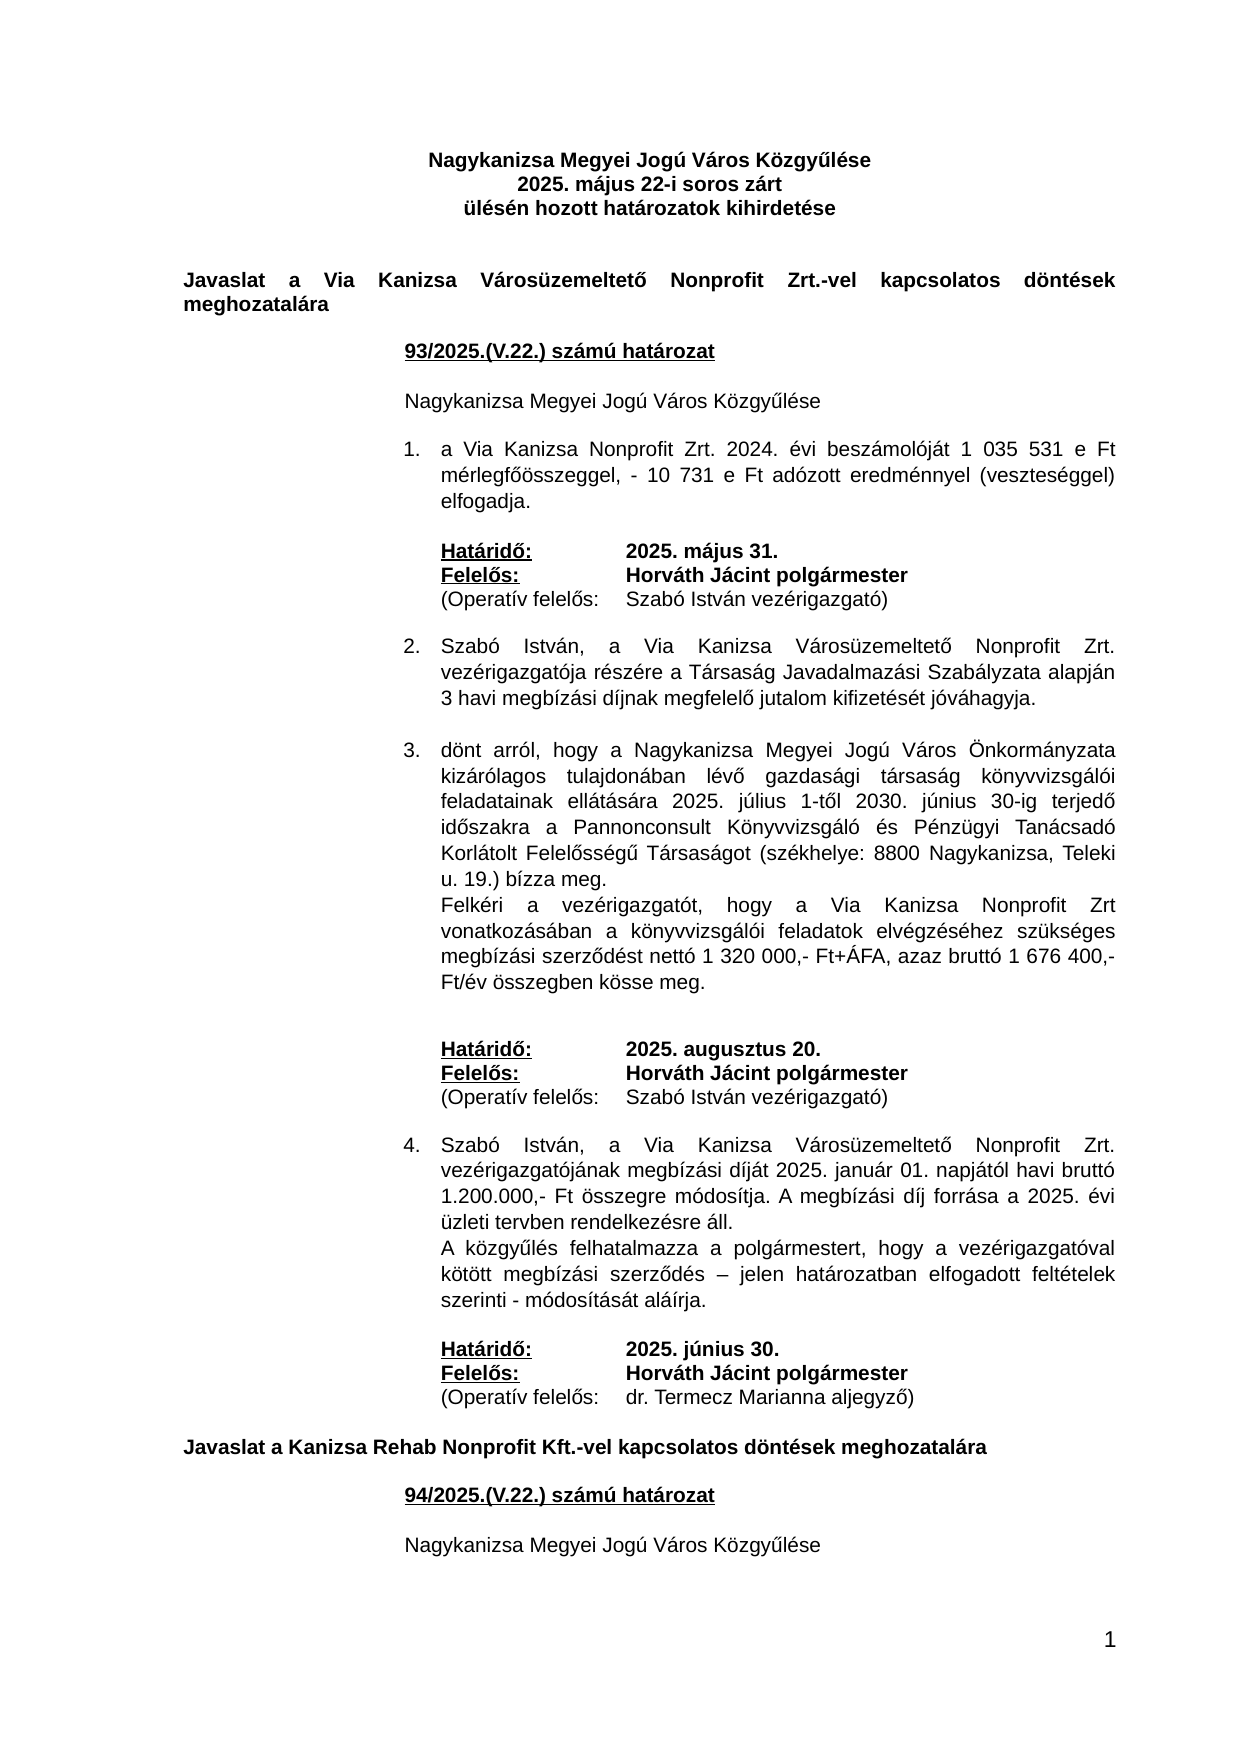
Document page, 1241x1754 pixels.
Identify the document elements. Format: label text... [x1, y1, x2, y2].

text Felkéri a vezérigazgatót, hogy a Via Kanizsa Nonprofit Zrt vonatkozásában a könyvvizsgálói feladatok elvégzéséhez szükséges megbízási szerződést nettó 1 320 000,- Ft+ÁFA, azaz bruttó 1 676 400,- Ft/év összegben kösse meg. [441, 893, 1116, 994]
list a Via Kanizsa Nonprofit Zrt. 2024. évi beszámolóját 1 035 531 e Ft mérlegfőösszeggel, - 10 731 e Ft adózott eredménnyel (veszteséggel) elfogadja. [403, 437, 1116, 513]
text Nagykanizsa Megyei Jogú Város Közgyűlése [183, 148, 1116, 172]
text Határidő: 2025. június 30. [441, 1337, 1116, 1361]
text 2025. május 22-i soros zárt [183, 172, 1116, 196]
text (Operatív felelős: dr. Termecz Marianna aljegyző) [441, 1385, 1116, 1409]
text (Operatív felelős: Szabó István vezérigazgató) [441, 1084, 1116, 1108]
text Nagykanizsa Megyei Jogú Város Közgyűlése [404, 389, 1116, 413]
text Javaslat a Via Kanizsa Városüzemeltető Nonprofit Zrt.-vel kapcsolatos döntések meghozatalára [183, 267, 1116, 315]
text ülésén hozott határozatok kihirdetése [183, 196, 1116, 219]
text Határidő: 2025. május 31. [441, 538, 1116, 562]
text Javaslat a Kanizsa Rehab Nonprofit Kft.-vel kapcsolatos döntések meghozatalára [183, 1435, 1116, 1459]
text (Operatív felelős: Szabó István vezérigazgató) [441, 586, 1116, 610]
list Szabó István, a Via Kanizsa Városüzemeltető Nonprofit Zrt. vezérigazgatója részére a Társaság Javadalmazási Szabályzata alapján 3 havi megbízási díjnak megfelelő jutalom kifizetését jóváhagyja. [403, 634, 1116, 710]
text A közgyűlés felhatalmazza a polgármestert, hogy a vezérigazgatóval kötött megbízási szerződés – jelen határozatban elfogadott feltételek szerinti - módosítását aláírja. [441, 1236, 1116, 1311]
text Felelős: Horváth Jácint polgármester [441, 1361, 1116, 1385]
text Határidő: 2025. augusztus 20. [441, 1037, 1116, 1061]
list dönt arról, hogy a Nagykanizsa Megyei Jogú Város Önkormányzata kizárólagos tulajdonában lévő gazdasági társaság könyvvizsgálói feladatainak ellátására 2025. július 1-től 2030. június 30-ig terjedő időszakra a Pannonconsult Könyvvizsgáló és Pénzügyi Tanácsadó Korlátolt Felelősségű Társaságot (székhelye: 8800 Nagykanizsa, Teleki u. 19.) bízza meg. [403, 738, 1116, 891]
text Felelős: Horváth Jácint polgármester [441, 1061, 1116, 1084]
list Szabó István, a Via Kanizsa Városüzemeltető Nonprofit Zrt. vezérigazgatójának megbízási díját 2025. január 01. napjától havi bruttó 1.200.000,- Ft összegre módosítja. A megbízási díj forrása a 2025. évi üzleti tervben rendelkezésre áll. [403, 1132, 1116, 1234]
text Nagykanizsa Megyei Jogú Város Közgyűlése [404, 1533, 1116, 1557]
text 93/2025.(V.22.) számú határozat [404, 339, 1116, 363]
text Felelős: Horváth Jácint polgármester [441, 562, 1116, 586]
text 94/2025.(V.22.) számú határozat [404, 1483, 1116, 1507]
